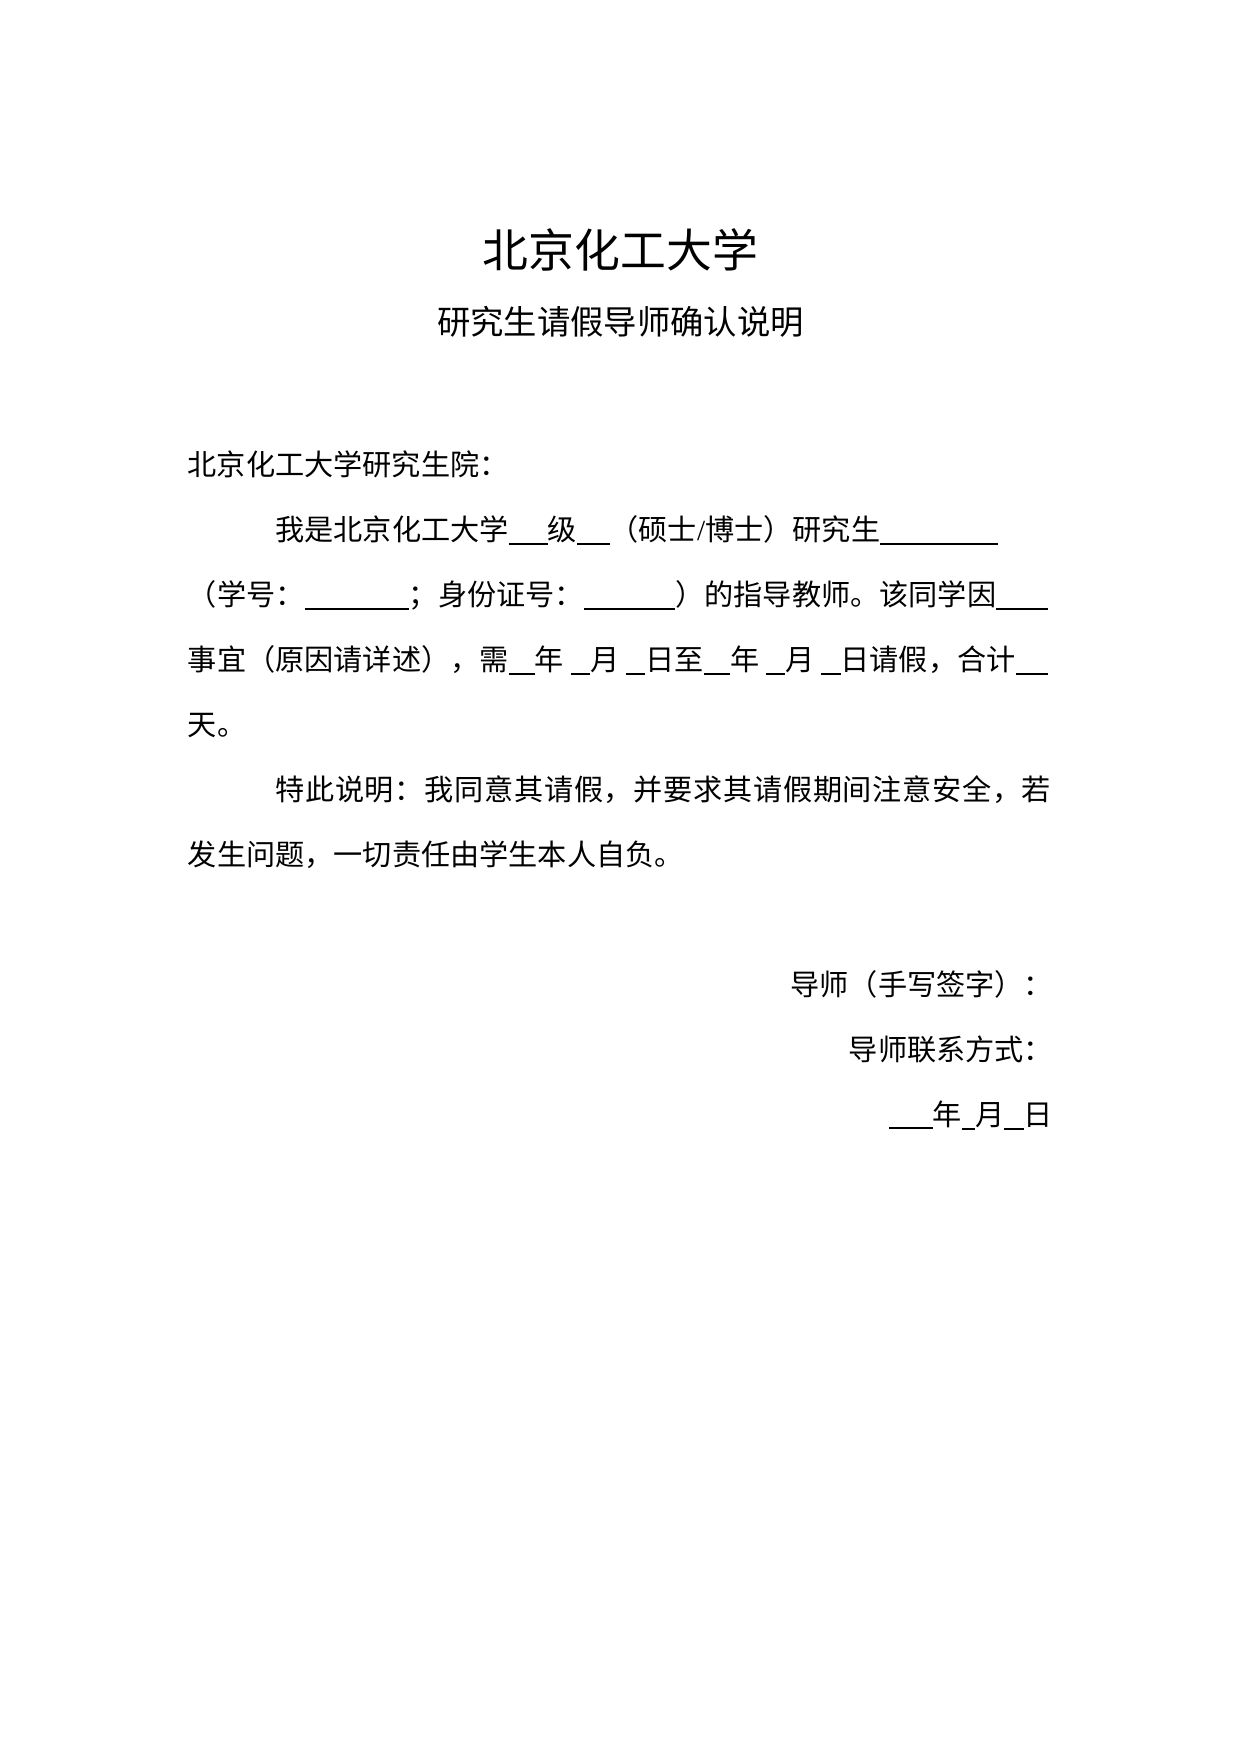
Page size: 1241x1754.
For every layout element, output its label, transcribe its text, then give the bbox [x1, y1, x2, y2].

text 导师联系方式： [187, 1015, 1053, 1080]
text 研究生请假导师确认说明 [187, 287, 1053, 352]
text 我是北京化工大学 级 （硕士/博士）研究生 （学号： ；身份证号： ）的指导教师。该同学因 事宜（原因请详述），需 年 月 日至 年 月 日请假，合计 天。 [188, 495, 1053, 755]
text 北京化工大学研究生院： [187, 430, 1053, 495]
text 年 月 日 [187, 1080, 1053, 1145]
text 导师（手写签字）： [187, 950, 1053, 1015]
text 北京化工大学 [187, 215, 1053, 281]
text 特此说明：我同意其请假，并要求其请假期间注意安全，若发生问题，一切责任由学生本人自负。 [188, 755, 1053, 885]
